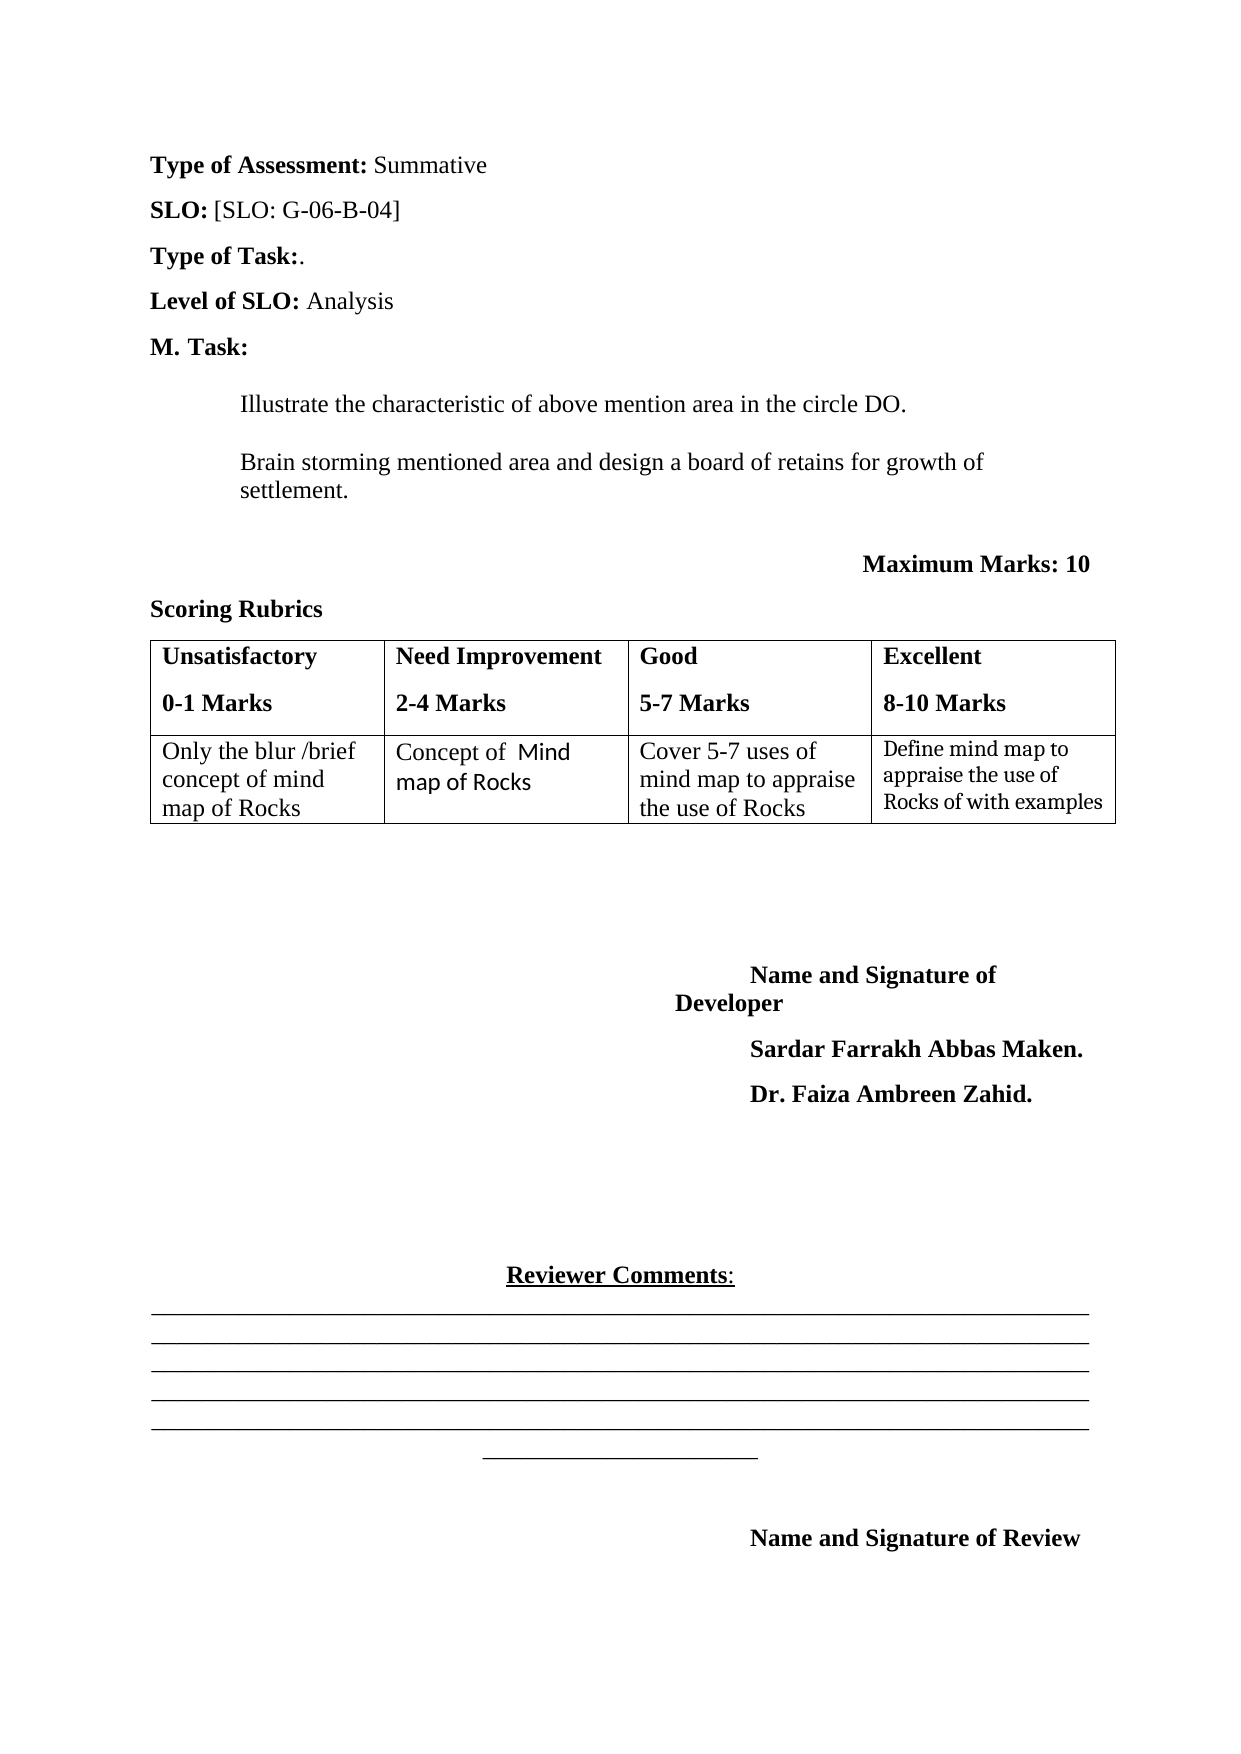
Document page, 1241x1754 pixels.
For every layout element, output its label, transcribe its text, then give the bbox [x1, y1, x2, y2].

table_cell Define mind map to appraise the use of Rocks of with examples [872, 736, 1115, 822]
table_header Need Improvement 2-4 Marks [385, 641, 628, 735]
text Dr. Faiza Ambreen Zahid. [675, 1079, 1090, 1108]
text Maximum Marks: 10 [150, 549, 1090, 578]
text Sardar Farrakh Abbas Maken. [675, 1034, 1090, 1063]
text Level of SLO: Analysis [150, 286, 1090, 315]
table_header Good 5-7 Marks [629, 641, 871, 735]
table_cell Concept of Mind map of Rocks [385, 736, 628, 822]
table_cell Only the blur /brief concept of mind map of Rocks [151, 736, 384, 822]
list Brain storming mentioned area and design a board of retains for growth of settlement. [240, 447, 1090, 504]
text Name and Signature of Developer [675, 960, 1090, 1017]
list Illustrate the characteristic of above mention area in the circle DO. [240, 389, 1090, 418]
text Name and Signature of Review [675, 1523, 1090, 1552]
table_header Unsatisfactory 0-1 Marks [151, 641, 384, 735]
text Type of Task:. [150, 241, 1090, 269]
table_cell Cover 5-7 uses of mind map to appraise the use of Rocks [629, 736, 871, 822]
text SLO: [SLO: G-06-B-04] [150, 195, 1090, 224]
text Reviewer Comments: _____________________________________________________________________________________________________________________________________________________________________________________________________________________________________________________________________________________________________________________________________________________________________________________________________________ [150, 1260, 1090, 1461]
table_header Excellent 8-10 Marks [872, 641, 1115, 735]
text Scoring Rubrics [150, 594, 1090, 623]
list Task: [150, 332, 1090, 360]
text Type of Assessment: Summative [150, 150, 1090, 179]
